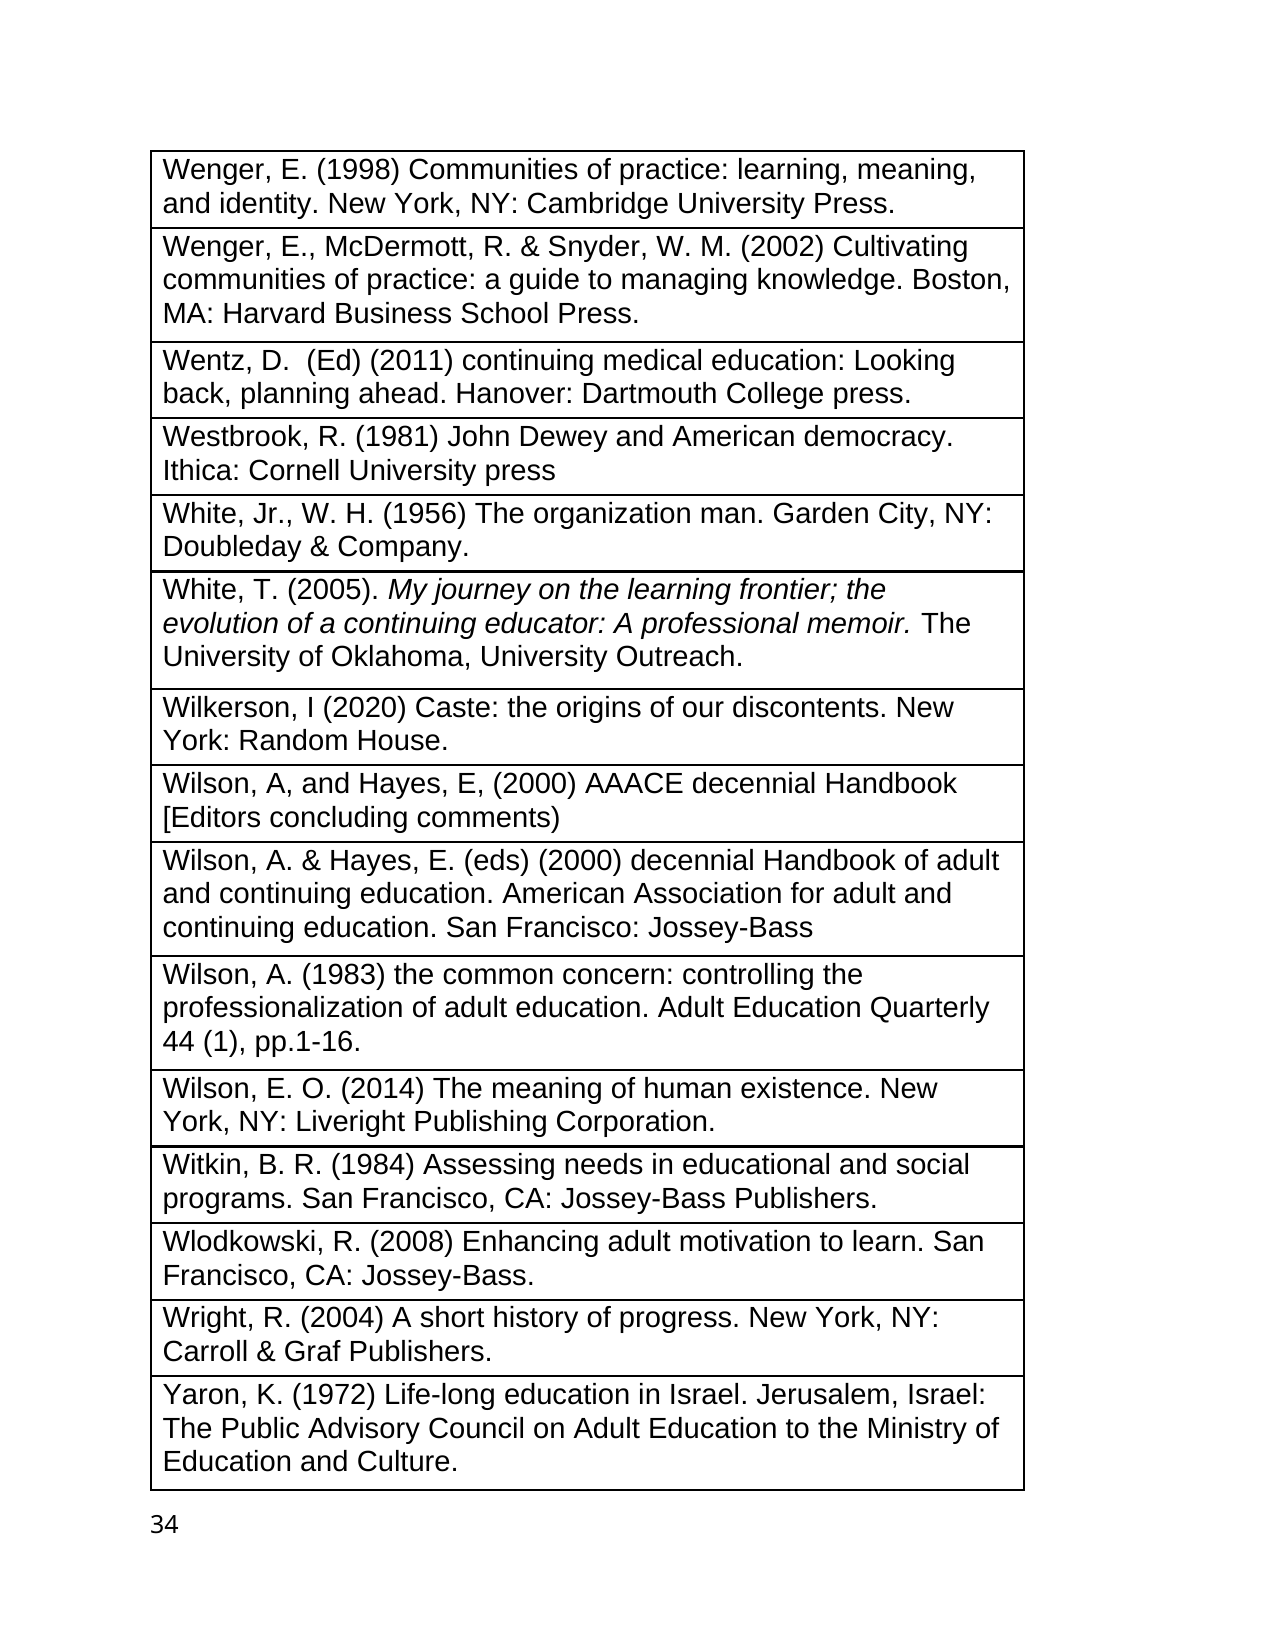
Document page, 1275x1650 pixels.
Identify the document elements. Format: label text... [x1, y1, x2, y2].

table_cell Wentz, D. (Ed) (2011) continuing medical education: Looking back, planning ahead. Hanover: Dartmouth College press. [152, 343, 1023, 417]
table_cell Wright, R. (2004) A short history of progress. New York, NY: Carroll & Graf Publishers. [152, 1301, 1023, 1375]
table_cell White, Jr., W. H. (1956) The organization man. Garden City, NY: Doubleday & Company. [152, 496, 1023, 570]
table_cell Wilson, A. (1983) the common concern: controlling the professionalization of adult education. Adult Education Quarterly 44 (1), pp.1-16. [152, 957, 1023, 1069]
table_cell Wenger, E., McDermott, R. & Snyder, W. M. (2002) Cultivating communities of practice: a guide to managing knowledge. Boston, MA: Harvard Business School Press. [152, 229, 1023, 341]
table_cell Wenger, E. (1998) Communities of practice: learning, meaning, and identity. New York, NY: Cambridge University Press. [152, 152, 1023, 227]
table_cell Wilson, A. & Hayes, E. (eds) (2000) decennial Handbook of adult and continuing education. American Association for adult and continuing education. San Francisco: Jossey-Bass [152, 843, 1023, 955]
table_cell White, T. (2005). My journey on the learning frontier; the evolution of a continuing educator: A professional memoir. The University of Oklahoma, University Outreach. [152, 573, 1023, 687]
table_cell Wlodkowski, R. (2008) Enhancing adult motivation to learn. San Francisco, CA: Jossey-Bass. [152, 1224, 1023, 1298]
table_cell Witkin, B. R. (1984) Assessing needs in educational and social programs. San Francisco, CA: Jossey-Bass Publishers. [152, 1148, 1023, 1222]
table_cell Wilkerson, I (2020) Caste: the origins of our discontents. New York: Random House. [152, 690, 1023, 764]
table_cell Westbrook, R. (1981) John Dewey and American democracy. Ithica: Cornell University press [152, 419, 1023, 494]
table_cell Wilson, E. O. (2014) The meaning of human existence. New York, NY: Liveright Publishing Corporation. [152, 1071, 1023, 1145]
table_cell Wilson, A, and Hayes, E, (2000) AAACE decennial Handbook [Editors concluding comments) [152, 766, 1023, 841]
table_cell Yaron, K. (1972) Life-long education in Israel. Jerusalem, Israel: The Public Advisory Council on Adult Education to the Ministry of Education and Culture. [152, 1377, 1023, 1489]
